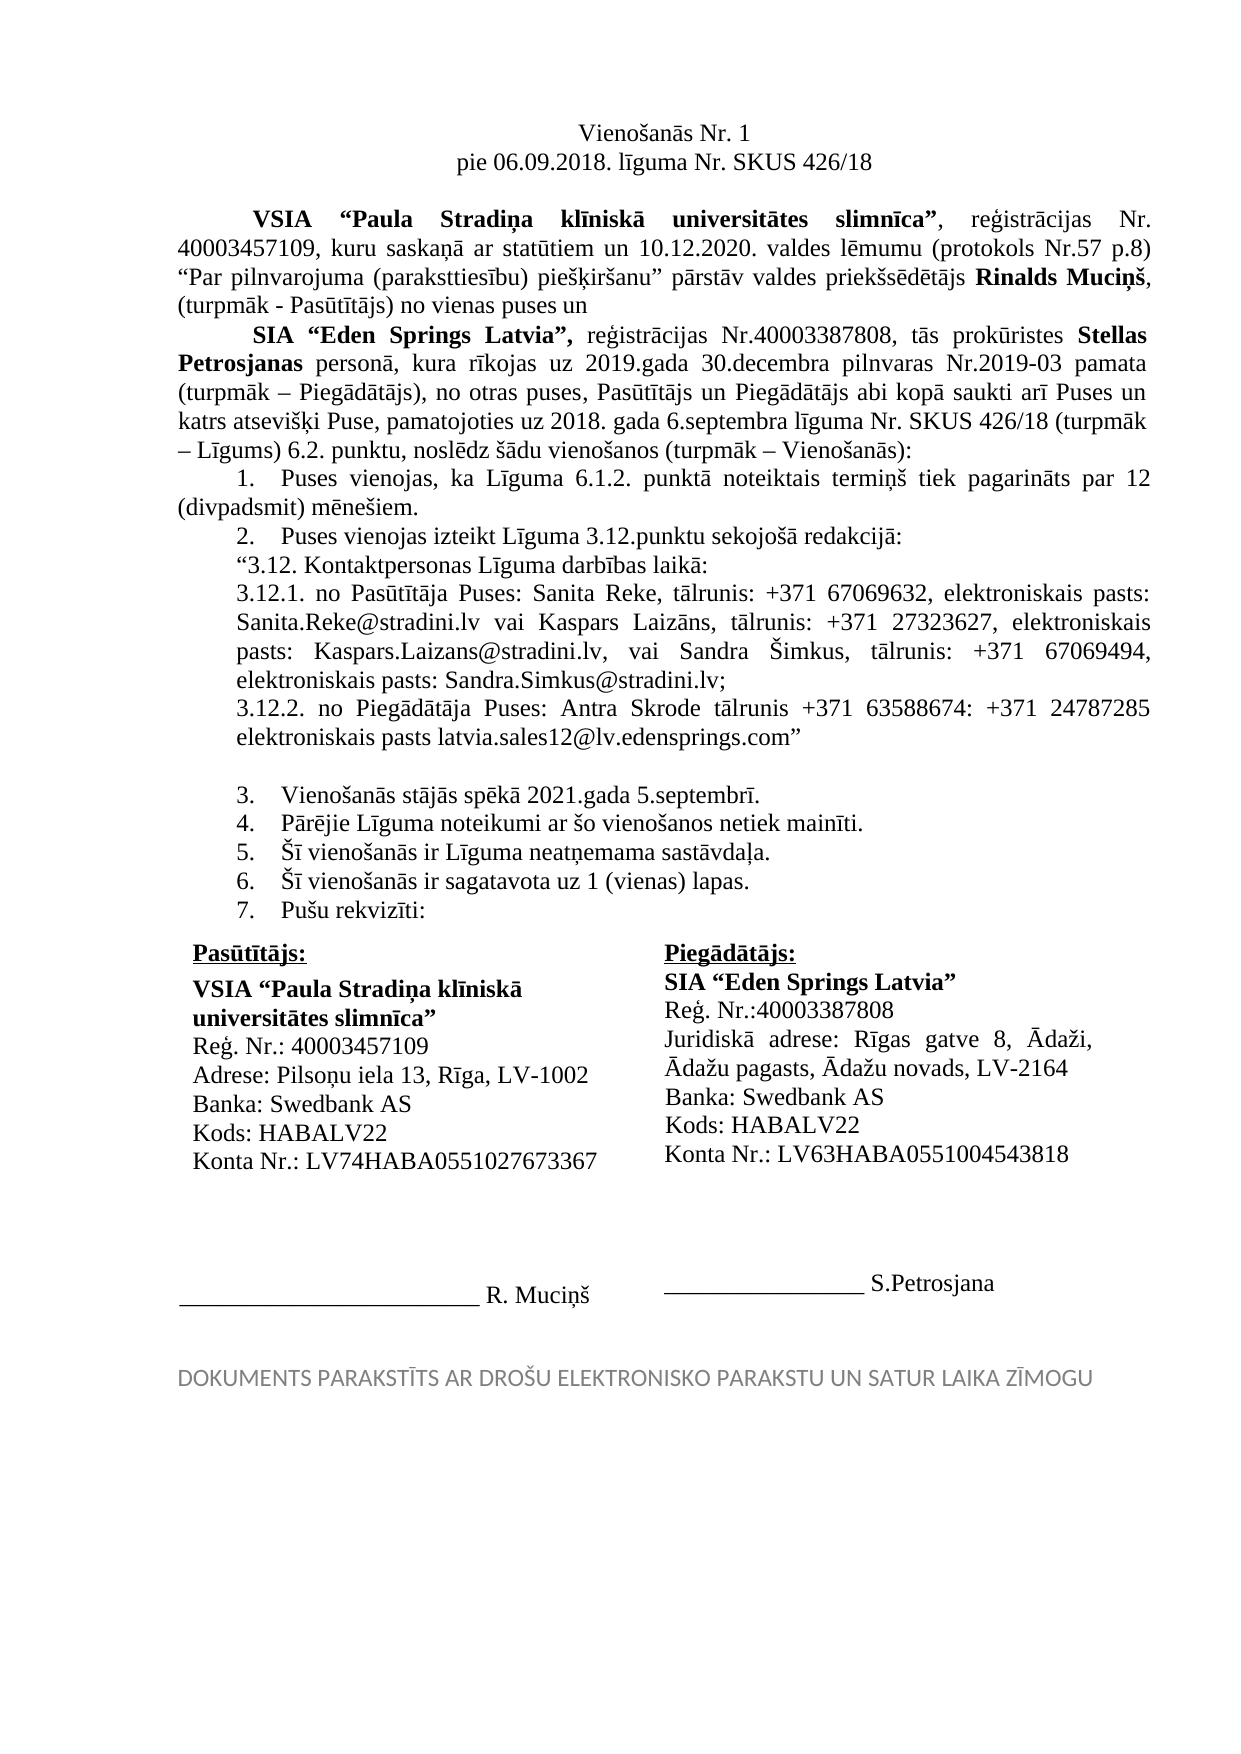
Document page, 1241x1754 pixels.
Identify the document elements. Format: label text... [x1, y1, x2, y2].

list Pārējie Līguma noteikumi ar šo vienošanos netiek mainīti. [177, 808, 1152, 837]
list Puses vienojas, ka Līguma 6.1.2. punktā noteiktais termiņš tiek pagarināts par 12 (divpadsmit) mēnešiem. [177, 463, 1152, 521]
list Vienošanās stājās spēkā 2021.gada 5.septembrī. [177, 780, 1152, 808]
text SIA “Eden Springs Latvia”, reģistrācijas Nr.40003387808, tās prokūristes Stellas Petrosjanas personā, kura rīkojas uz 2019.gada 30.decembra pilnvaras Nr.2019-03 pamata (turpmāk – Piegādātājs), no otras puses, Pasūtītājs un Piegādātājs abi kopā saukti arī Puses un katrs atsevišķi Puse, pamatojoties uz 2018. gada 6.septembra līguma Nr. SKUS 426/18 (turpmāk – Līgums) 6.2. punktu, noslēdz šādu vienošanos (turpmāk – Vienošanās): [178, 320, 1147, 463]
list Pušu rekvizīti: [177, 895, 1152, 923]
list “3.12. Kontaktpersonas Līguma darbības laikā: [236, 550, 1152, 578]
list Šī vienošanās ir Līguma neatņemama sastāvdaļa. [177, 837, 1152, 866]
text VSIA “Paula Stradiņa klīniskā universitātes slimnīca”, reģistrācijas Nr. 40003457109, kuru saskaņā ar statūtiem un 10.12.2020. valdes lēmumu (protokols Nr.57 p.8) “Par pilnvarojuma (paraksttiesību) piešķiršanu” pārstāv valdes priekšsēdētājs Rinalds Muciņš, (turpmāk - Pasūtītājs) no vienas puses un [177, 204, 1152, 320]
text pie 06.09.2018. līguma Nr. SKUS 426/18 [177, 147, 1152, 176]
table_header Piegādātājs: SIA “Eden Springs Latvia” Reģ. Nr.:40003387808 Juridiskā adrese: Rīgas gatve 8, Ādaži, Ādažu pagasts, Ādažu novads, LV-2164 Banka: Swedbank AS Kods: HABALV22 Konta Nr.: LV63HABA0551004543818 ________________ S.Petrosjana [651, 924, 1137, 1362]
list Puses vienojas izteikt Līguma 3.12.punktu sekojošā redakcijā: [177, 521, 1152, 550]
text Vienošanās Nr. 1 [177, 118, 1152, 147]
list 3.12.2. no Piegādātāja Puses: Antra Skrode tālrunis +371 63588674: +371 24787285 elektroniskais pasts latvia.sales12@lv.edensprings.com” [236, 693, 1152, 751]
list Šī vienošanās ir sagatavota uz 1 (vienas) lapas. [177, 866, 1152, 895]
text DOKUMENTS PARAKSTĪTS AR DROŠU ELEKTRONISKO PARAKSTU UN SATUR LAIKA ZĪMOGU [177, 1362, 1152, 1393]
list 3.12.1. no Pasūtītāja Puses: Sanita Reke, tālrunis: +371 67069632, elektroniskais pasts: Sanita.Reke@stradini.lv vai Kaspars Laizāns, tālrunis: +371 27323627, elektroniskais pasts: Kaspars.Laizans@stradini.lv, vai Sandra Šimkus, tālrunis: +371 67069494, elektroniskais pasts: Sandra.Simkus@stradini.lv; [236, 578, 1152, 693]
table_header Pasūtītājs: VSIA “Paula Stradiņa klīniskā universitātes slimnīca” Reģ. Nr.: 40003457109 Adrese: Pilsoņu iela 13, Rīga, LV-1002 Banka: Swedbank AS Kods: HABALV22 Konta Nr.: LV74HABA0551027673367 ________________________ R. Muciņš [178, 924, 651, 1362]
